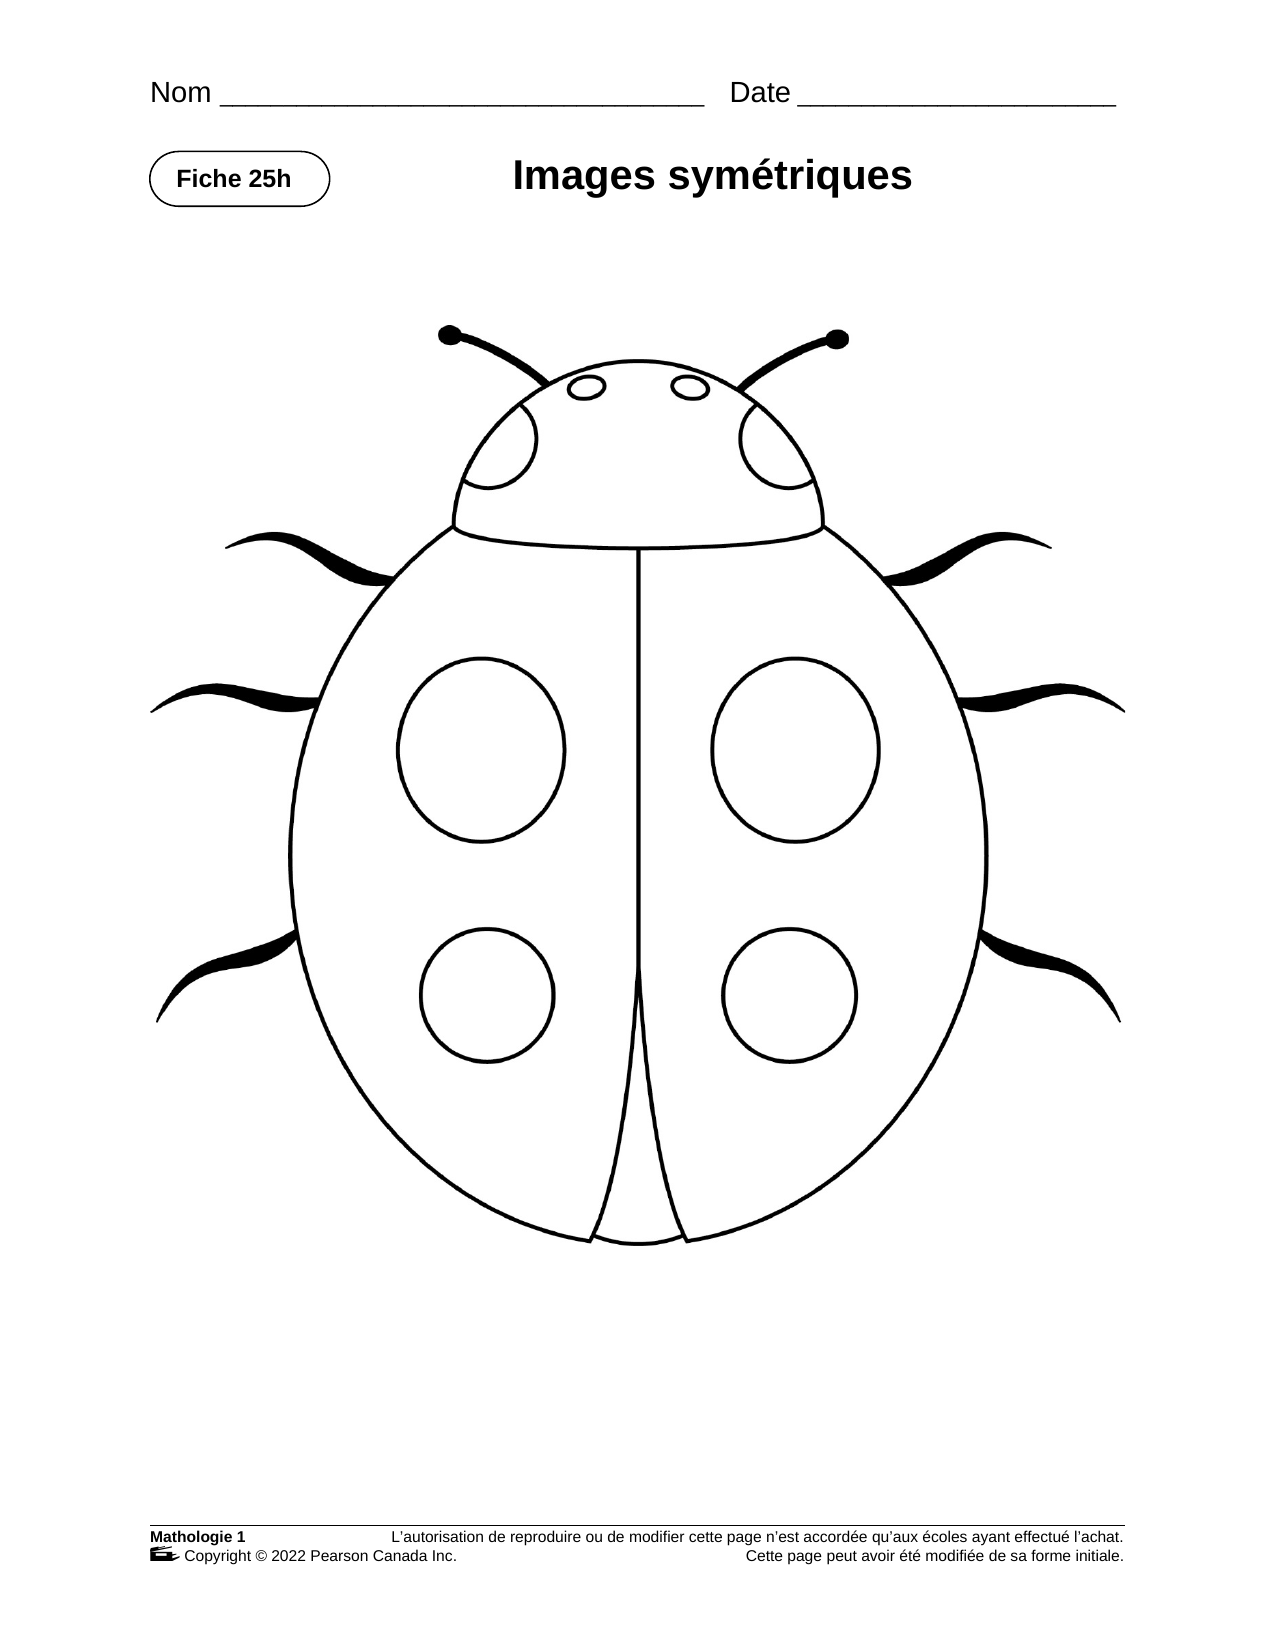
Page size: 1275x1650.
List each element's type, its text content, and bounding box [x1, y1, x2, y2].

picture [150, 325, 1125, 1246]
text Images symétriques [306, 150, 1125, 198]
picture [150, 1546, 180, 1561]
